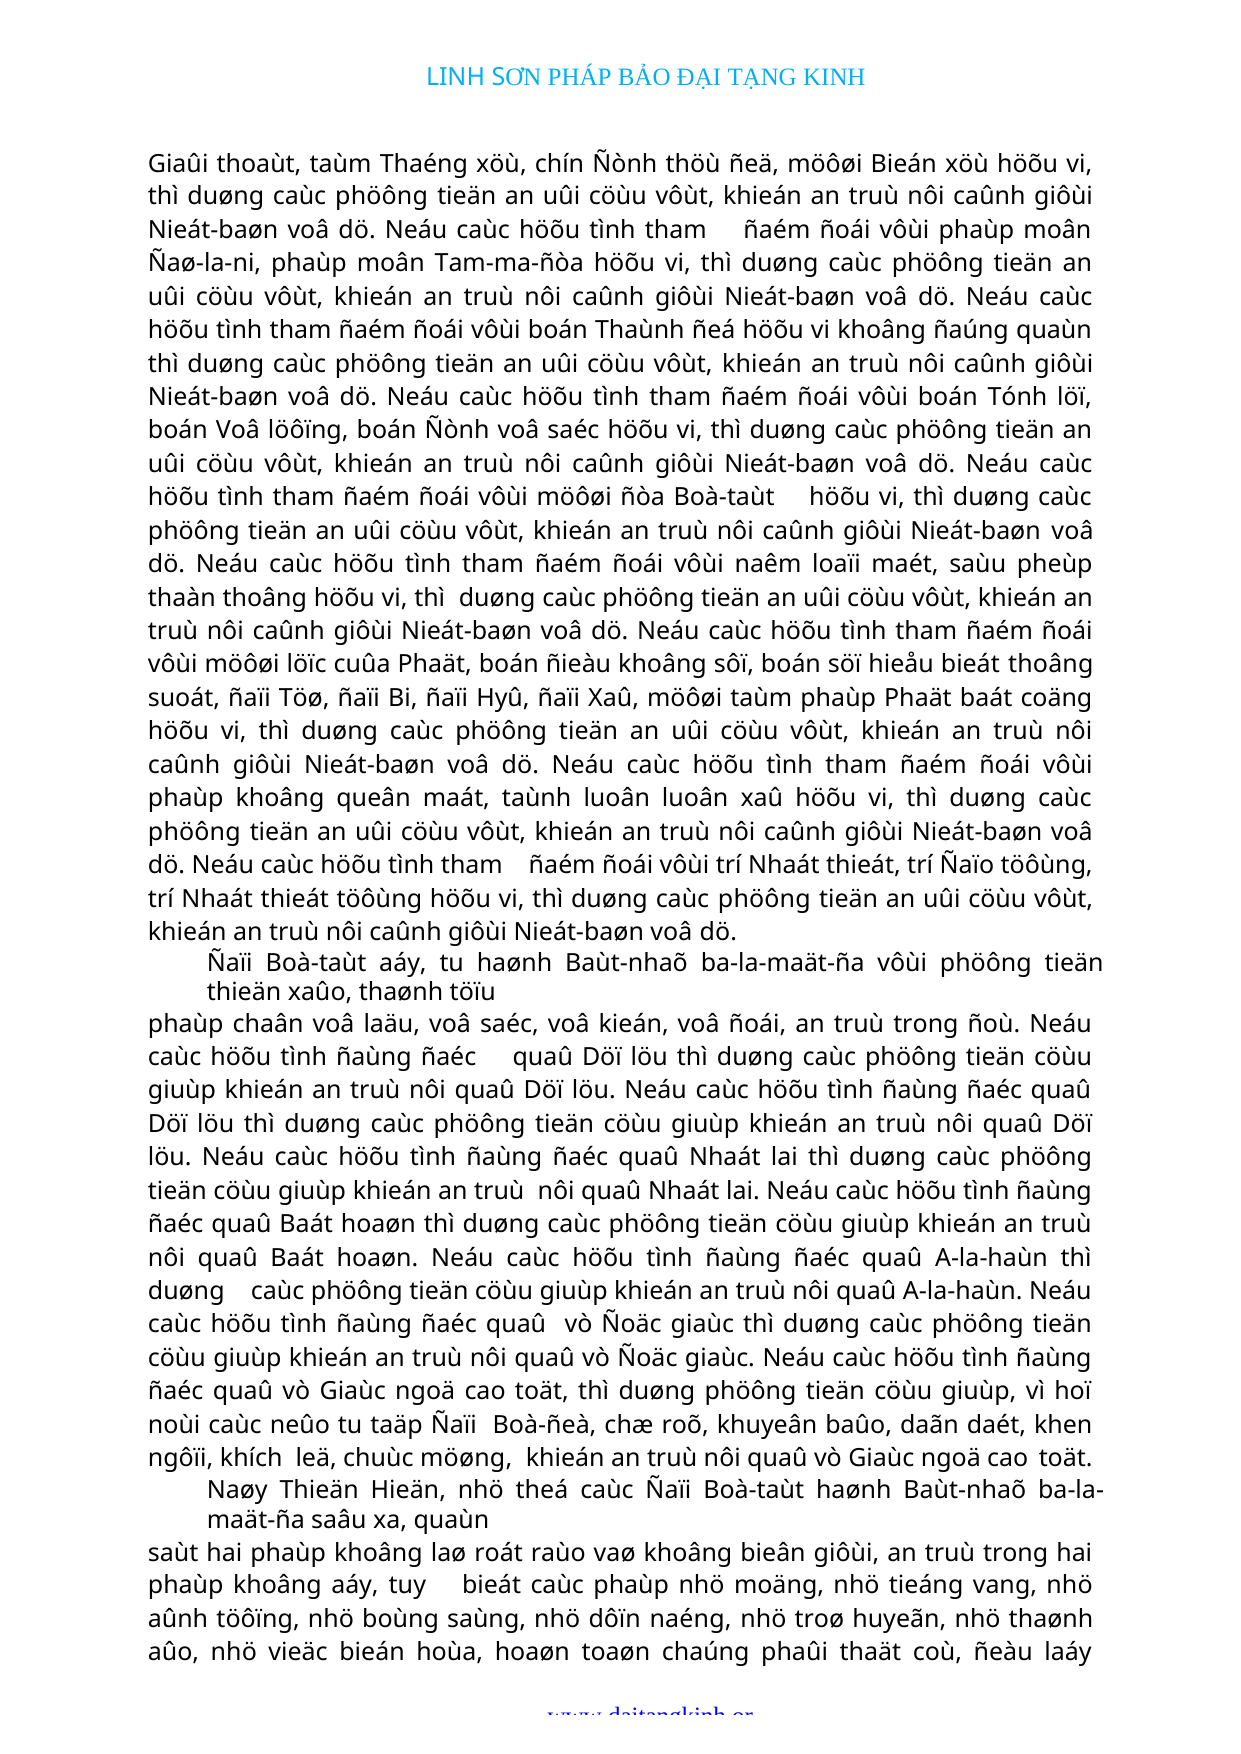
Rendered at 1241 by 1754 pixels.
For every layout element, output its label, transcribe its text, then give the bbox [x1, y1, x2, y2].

text Naøy Thieän Hieän, nhö theá caùc Ñaïi Boà-taùt haønh Baùt-nhaõ ba-la-maät-ña saâu xa, quaùn [207, 1474, 1105, 1534]
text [148, 1534, 1093, 1668]
text phaùp chaân voâ laäu, voâ saéc, voâ kieán, voâ ñoái, an truù trong ñoù. Neáu caùc höõu tình ñaùng ñaéc quaû Döï löu thì duøng caùc phöông tieän cöùu giuùp khieán an truù nôi quaû Döï löu. Neáu caùc höõu tình ñaùng ñaéc quaû Döï löu thì duøng caùc phöông tieän cöùu giuùp khieán an truù nôi quaû Döï löu. Neáu caùc höõu tình ñaùng ñaéc quaû Nhaát lai thì duøng caùc phöông tieän cöùu giuùp khieán an truù nôi quaû Nhaát lai. Neáu caùc höõu tình ñaùng ñaéc quaû Baát hoaøn thì duøng caùc phöông tieän cöùu giuùp khieán an truù nôi quaû Baát hoaøn. Neáu caùc höõu tình ñaùng ñaéc quaû A-la-haùn thì duøng caùc phöông tieän cöùu giuùp khieán an truù nôi quaû A-la-haùn. Neáu caùc höõu tình ñaùng ñaéc quaû vò Ñoäc giaùc thì duøng caùc phöông tieän cöùu giuùp khieán an truù nôi quaû vò Ñoäc giaùc. Neáu caùc höõu tình ñaùng ñaéc quaû vò Giaùc ngoä cao toät, thì duøng phöông tieän cöùu giuùp, vì hoï noùi caùc neûo tu taäp Ñaïi Boà-ñeà, chæ roõ, khuyeân baûo, daãn daét, khen ngôïi, khích leä, chuùc möøng, khieán an truù nôi quaû vò Giaùc ngoä cao toät. [148, 1006, 1093, 1474]
text Ñaïi Boà-taùt aáy, tu haønh Baùt-nhaõ ba-la-maät-ña vôùi phöông tieän thieän xaûo, thaønh töïu [207, 948, 1105, 1006]
text Giaûi thoaùt, taùm Thaéng xöù, chín Ñònh thöù ñeä, möôøi Bieán xöù höõu vi, thì duøng caùc phöông tieän an uûi cöùu vôùt, khieán an truù nôi caûnh giôùi Nieát-baøn voâ dö. Neáu caùc höõu tình tham ñaém ñoái vôùi phaùp moân Ñaø-la-ni, phaùp moân Tam-ma-ñòa höõu vi, thì duøng caùc phöông tieän an uûi cöùu vôùt, khieán an truù nôi caûnh giôùi Nieát-baøn voâ dö. Neáu caùc höõu tình tham ñaém ñoái vôùi boán Thaùnh ñeá höõu vi khoâng ñaúng quaùn thì duøng caùc phöông tieän an uûi cöùu vôùt, khieán an truù nôi caûnh giôùi Nieát-baøn voâ dö. Neáu caùc höõu tình tham ñaém ñoái vôùi boán Tónh löï, boán Voâ löôïng, boán Ñònh voâ saéc höõu vi, thì duøng caùc phöông tieän an uûi cöùu vôùt, khieán an truù nôi caûnh giôùi Nieát-baøn voâ dö. Neáu caùc höõu tình tham ñaém ñoái vôùi möôøi ñòa Boà-taùt höõu vi, thì duøng caùc phöông tieän an uûi cöùu vôùt, khieán an truù nôi caûnh giôùi Nieát-baøn voâ dö. Neáu caùc höõu tình tham ñaém ñoái vôùi naêm loaïi maét, saùu pheùp thaàn thoâng höõu vi, thì duøng caùc phöông tieän an uûi cöùu vôùt, khieán an truù nôi caûnh giôùi Nieát-baøn voâ dö. Neáu caùc höõu tình tham ñaém ñoái vôùi möôøi löïc cuûa Phaät, boán ñieàu khoâng sôï, boán söï hieåu bieát thoâng suoát, ñaïi Töø, ñaïi Bi, ñaïi Hyû, ñaïi Xaû, möôøi taùm phaùp Phaät baát coäng höõu vi, thì duøng caùc phöông tieän an uûi cöùu vôùt, khieán an truù nôi caûnh giôùi Nieát-baøn voâ dö. Neáu caùc höõu tình tham ñaém ñoái vôùi phaùp khoâng queân maát, taùnh luoân luoân xaû höõu vi, thì duøng caùc phöông tieän an uûi cöùu vôùt, khieán an truù nôi caûnh giôùi Nieát-baøn voâ dö. Neáu caùc höõu tình tham ñaém ñoái vôùi trí Nhaát thieát, trí Ñaïo töôùng, trí Nhaát thieát töôùng höõu vi, thì duøng caùc phöông tieän an uûi cöùu vôùt, khieán an truù nôi caûnh giôùi Nieát-baøn voâ dö. [148, 145, 1093, 948]
